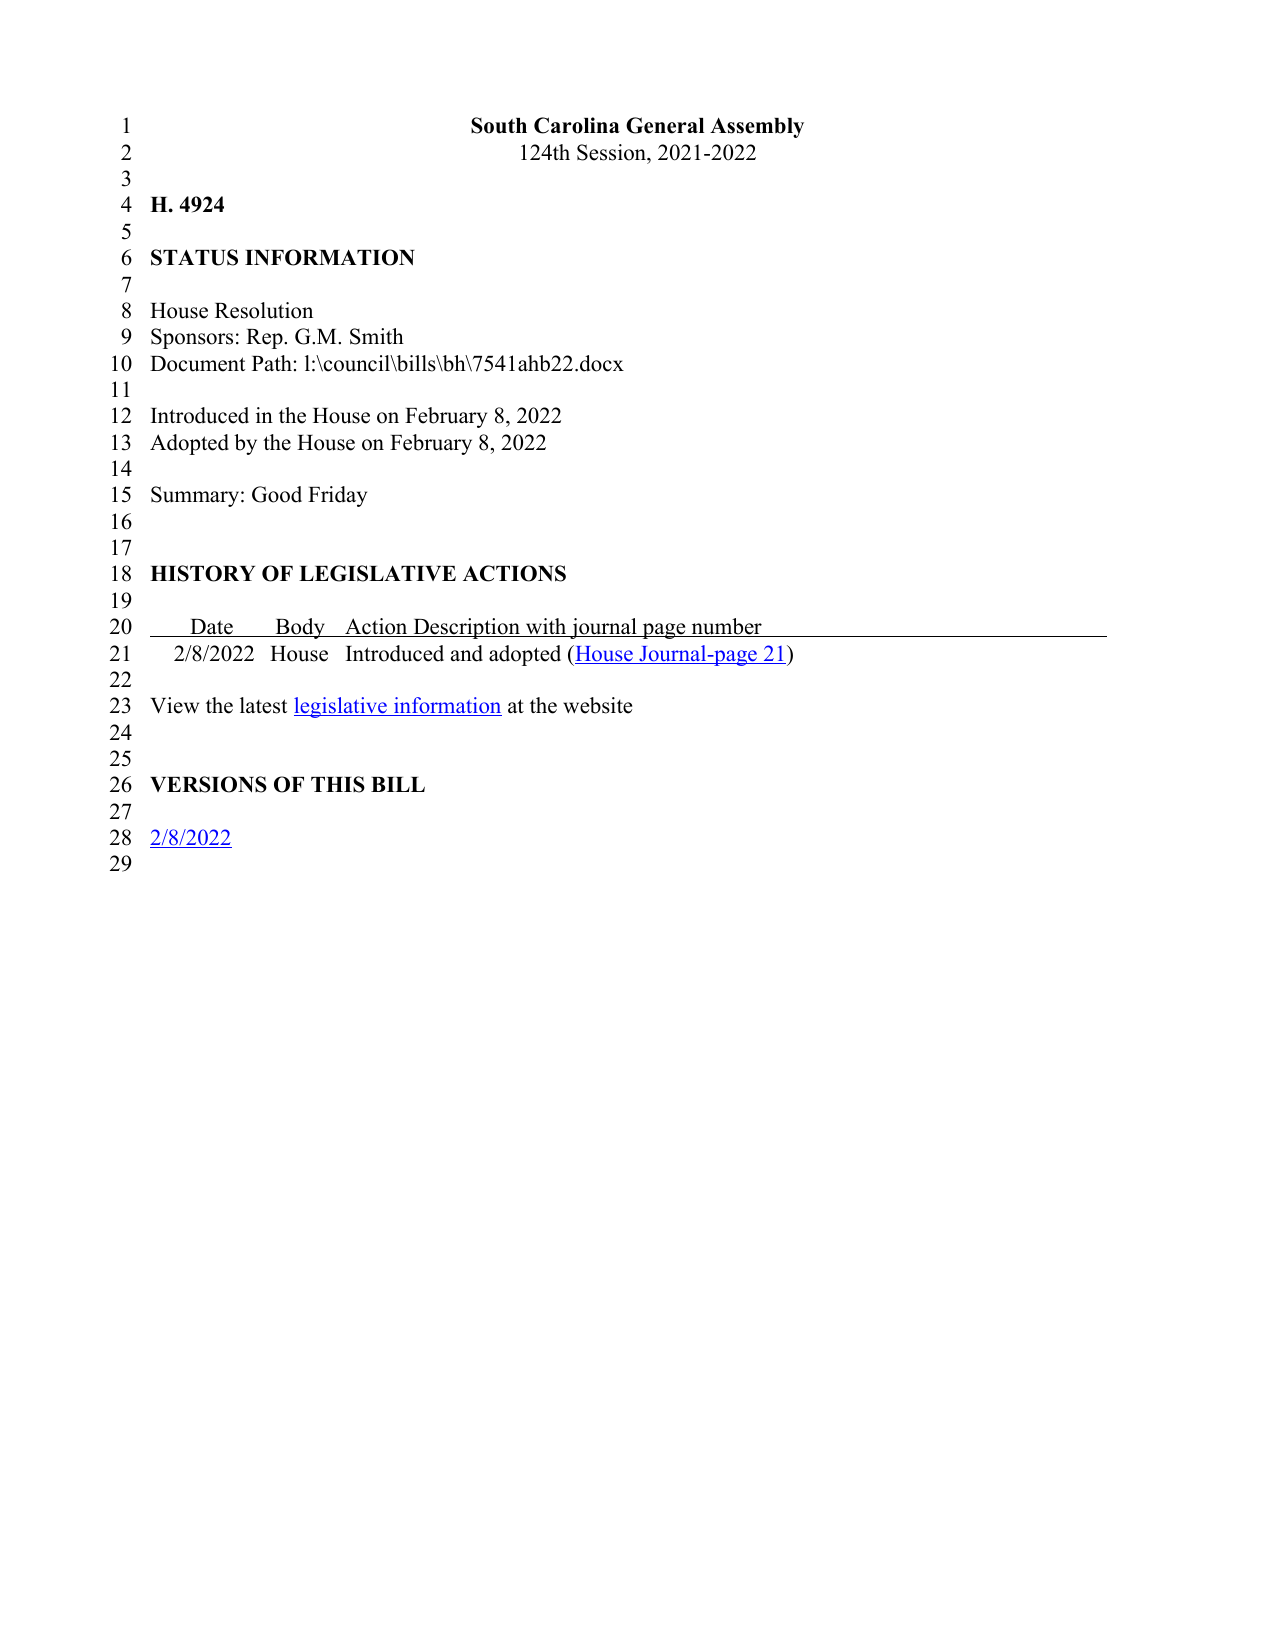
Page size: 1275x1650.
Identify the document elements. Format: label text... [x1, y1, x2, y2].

text House Resolution [150, 297, 1125, 323]
text H. 4924 [150, 192, 1125, 218]
text Sponsors: Rep. G.M. Smith [150, 323, 1125, 350]
text Document Path: l:\council\bills\bh\7541ahb22.docx [150, 350, 1125, 376]
text Adopted by the House on February 8, 2022 [150, 429, 1125, 455]
text VERSIONS OF THIS BILL [150, 771, 1125, 798]
text STATUS INFORMATION [150, 244, 1125, 271]
text South Carolina General Assembly [150, 112, 1125, 139]
text Summary: Good Friday [150, 481, 1125, 508]
text View the latest legislative information at the website [150, 692, 1125, 719]
text 124th Session, 2021-2022 [150, 139, 1125, 165]
text Introduced in the House on February 8, 2022 [150, 402, 1125, 429]
text Date Body Action Description with journal page number [150, 613, 1125, 639]
text 2/8/2022 House Introduced and adopted (House Journal-page 21) [150, 639, 1125, 666]
text 2/8/2022 [150, 824, 1125, 850]
text HISTORY OF LEGISLATIVE ACTIONS [150, 561, 1125, 587]
